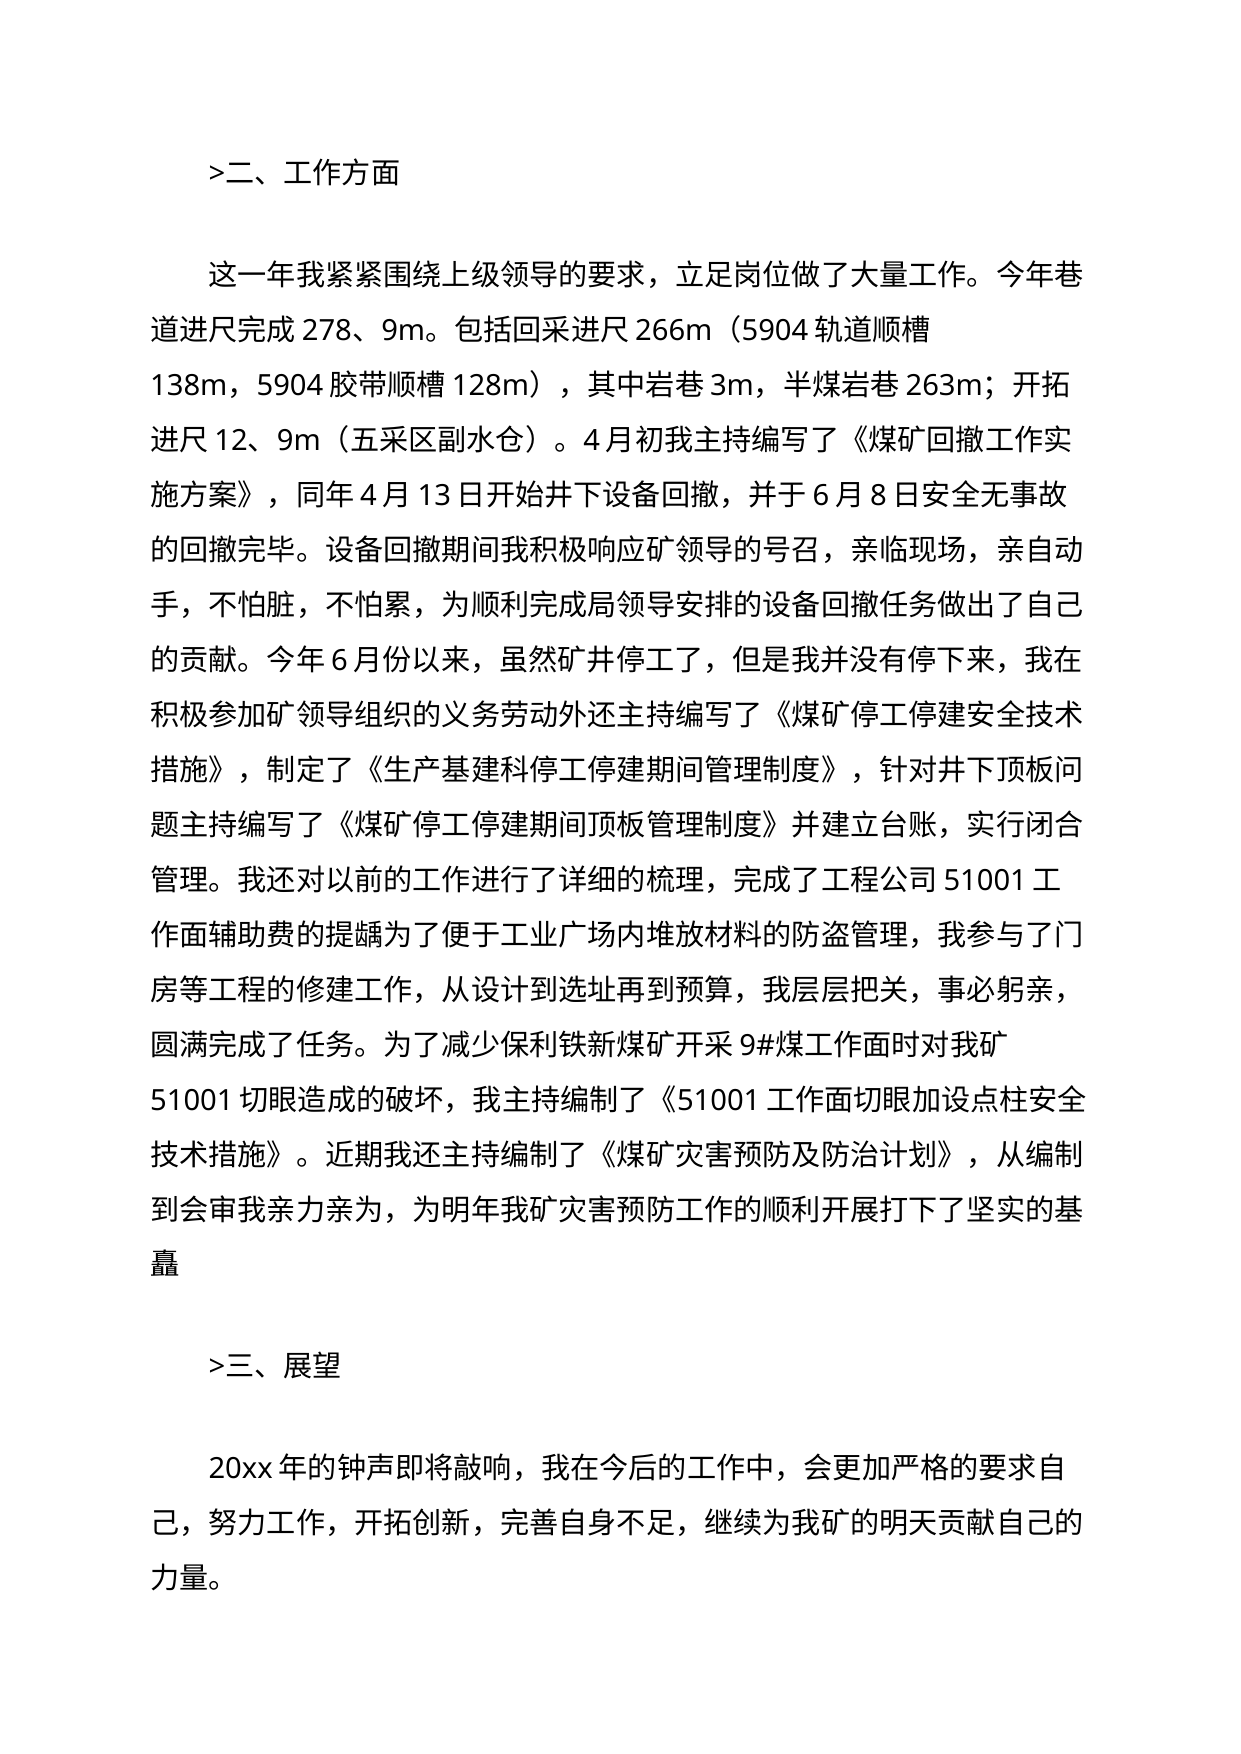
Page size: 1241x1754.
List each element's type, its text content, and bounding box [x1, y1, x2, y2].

text >二、工作方面 [150, 150, 1090, 192]
text 20xx年的钟声即将敲响，我在今后的工作中，会更加严格的要求自己，努力工作，开拓创新，完善自身不足，继续为我矿的明天贡献自己的力量。 [150, 1445, 1090, 1597]
text >三、展望 [150, 1343, 1090, 1385]
text 这一年我紧紧围绕上级领导的要求，立足岗位做了大量工作。今年巷道进尺完成278、9m。包括回采进尺266m（5904轨道顺槽138m，5904胶带顺槽128m），其中岩巷3m，半煤岩巷263m；开拓进尺12、9m（五采区副水仓）。4月初我主持编写了《煤矿回撤工作实施方案》，同年4月13日开始井下设备回撤，并于6月8日安全无事故的回撤完毕。设备回撤期间我积极响应矿领导的号召，亲临现场，亲自动手，不怕脏，不怕累，为顺利完成局领导安排的设备回撤任务做出了自己的贡献。今年6月份以来，虽然矿井停工了，但是我并没有停下来，我在积极参加矿领导组织的义务劳动外还主持编写了《煤矿停工停建安全技术措施》，制定了《生产基建科停工停建期间管理制度》，针对井下顶板问题主持编写了《煤矿停工停建期间顶板管理制度》并建立台账，实行闭合管理。我还对以前的工作进行了详细的梳理，完成了工程公司51001工作面辅助费的提龋为了便于工业广场内堆放材料的防盗管理，我参与了门房等工程的修建工作，从设计到选址再到预算，我层层把关，事必躬亲，圆满完成了任务。为了减少保利铁新煤矿开采9#煤工作面时对我矿51001切眼造成的破坏，我主持编制了《51001工作面切眼加设点柱安全技术措施》。近期我还主持编制了《煤矿灾害预防及防治计划》，从编制到会审我亲力亲为，为明年我矿灾害预防工作的顺利开展打下了坚实的基矗 [150, 252, 1090, 1283]
